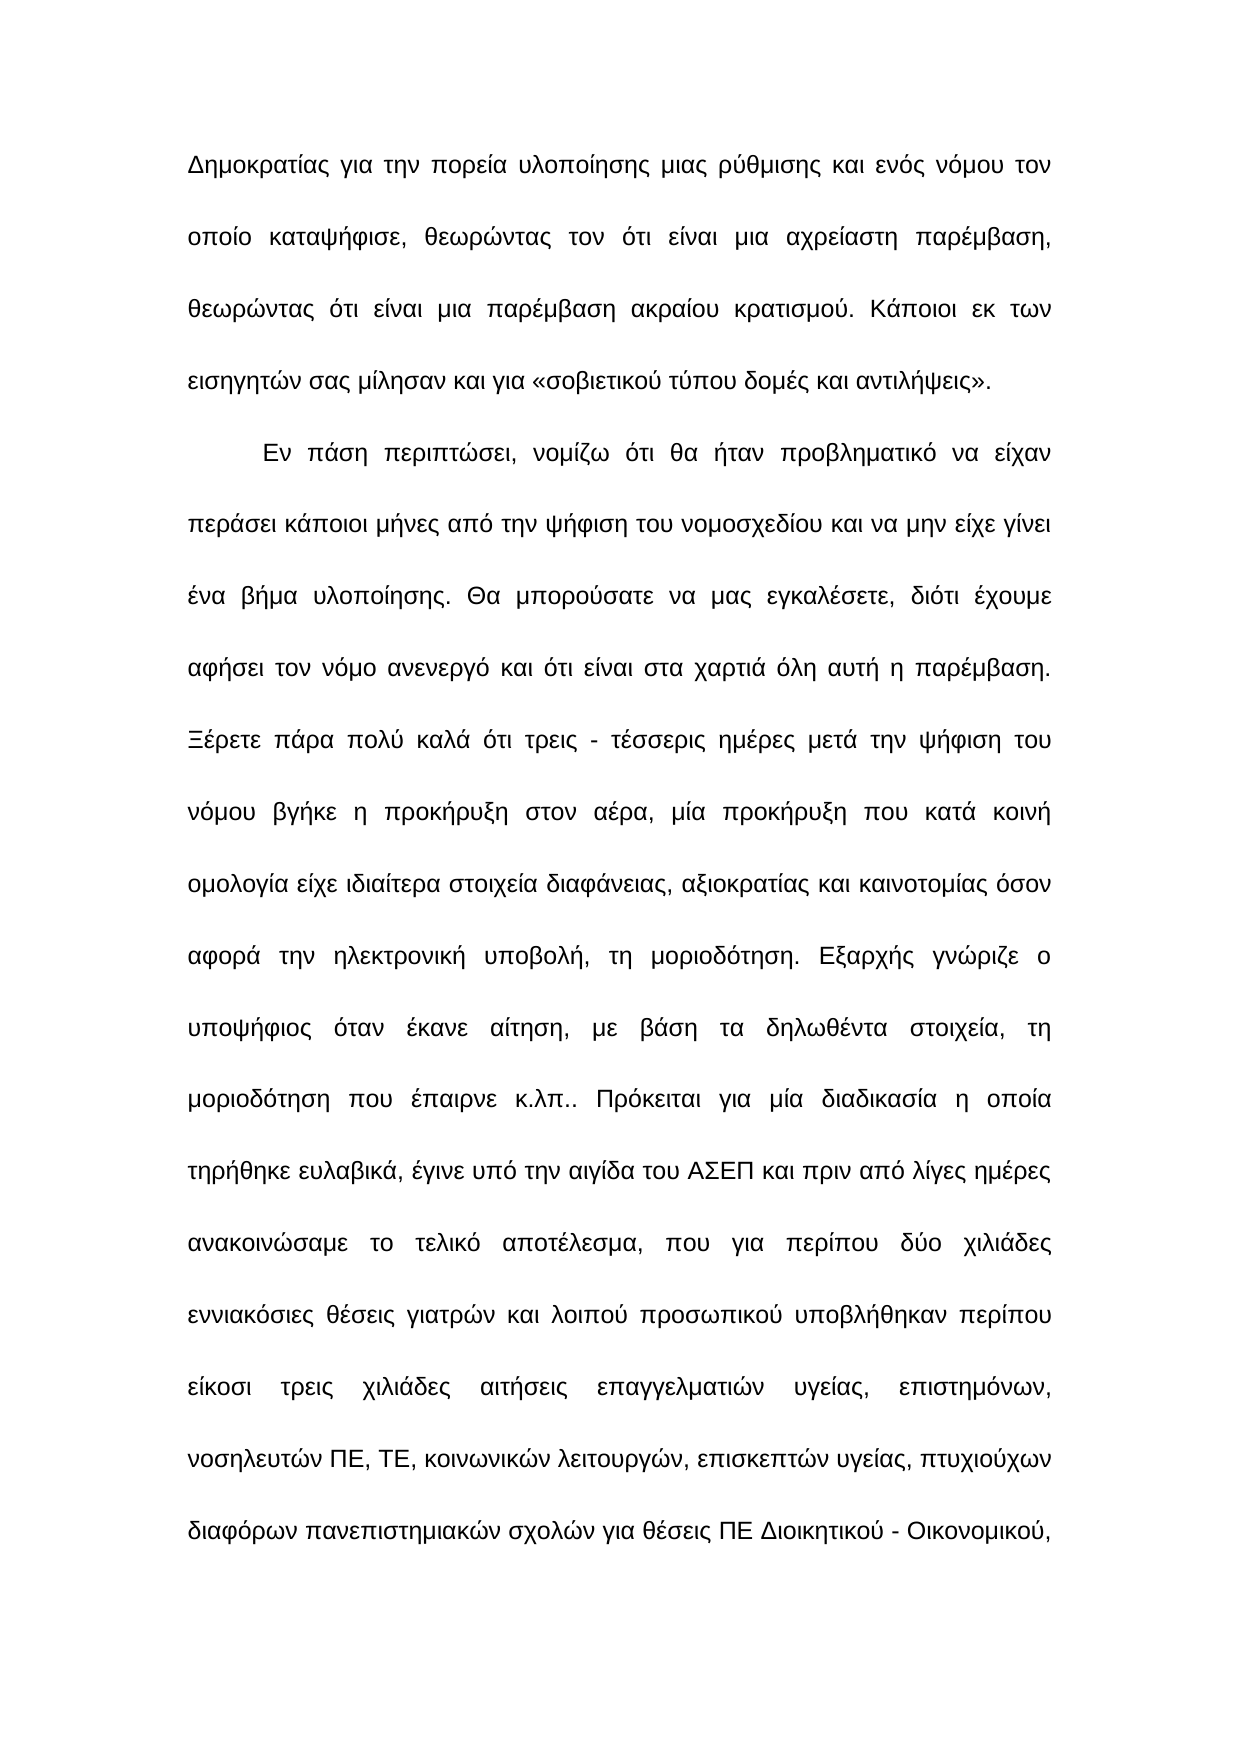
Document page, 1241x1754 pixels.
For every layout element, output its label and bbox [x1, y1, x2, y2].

text [187, 150, 1053, 394]
text [187, 437, 1053, 1544]
